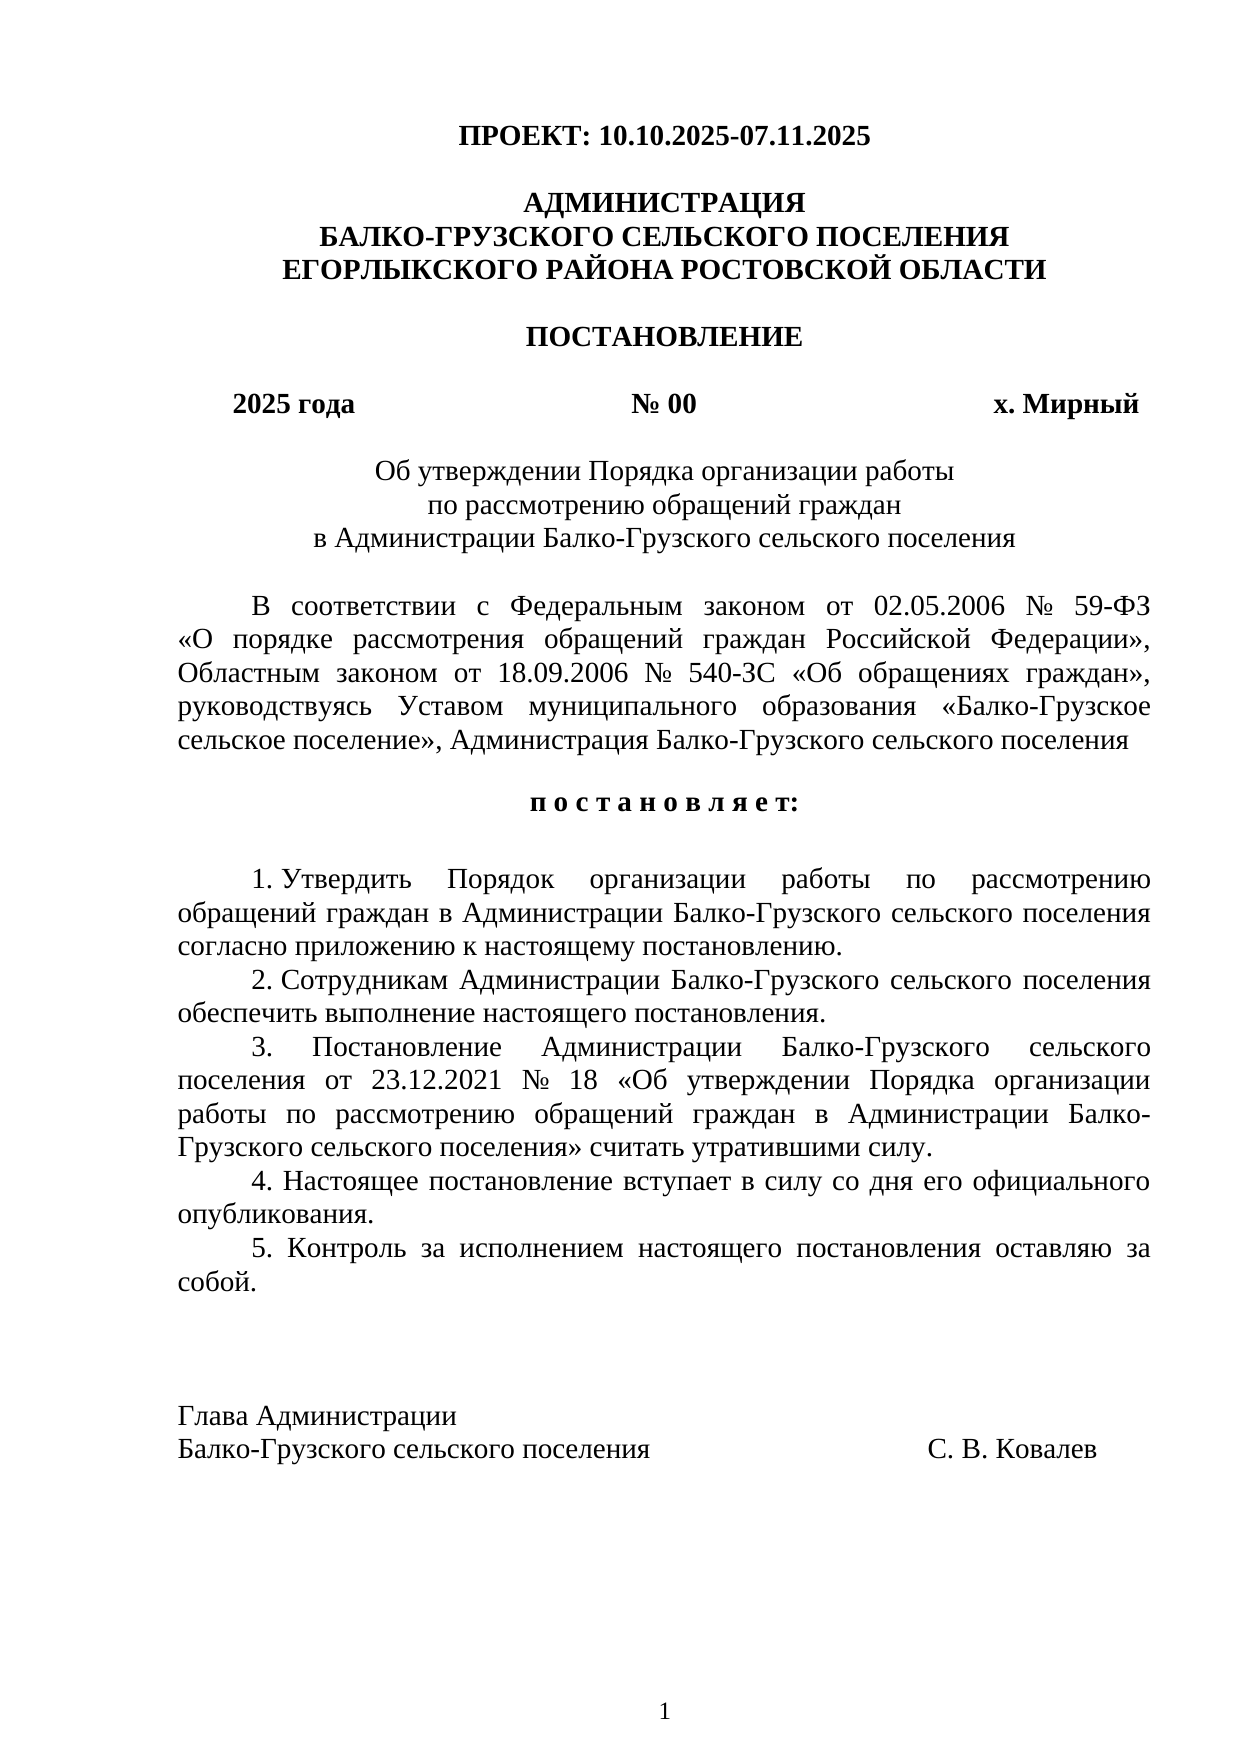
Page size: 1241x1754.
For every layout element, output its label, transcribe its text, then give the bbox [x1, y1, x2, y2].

text АДМИНИСТРАЦИЯ [177, 185, 1152, 219]
text п о с т а н о в л я е т: [177, 784, 1152, 818]
list Сотрудникам Администрации Балко-Грузского сельского поселения обеспечить выполнение настоящего постановления. [177, 962, 1152, 1029]
table_header 2025 года [177, 386, 502, 420]
table_header х. Мирный [826, 386, 1151, 420]
text Балко-Грузского сельского поселения С. В. Ковалев [177, 1431, 1152, 1465]
text ЕГОРЛЫКСКОГО РАЙОНА РОСТОВСКОЙ ОБЛАСТИ [177, 252, 1152, 286]
text 4. Настоящее постановление вступает в силу со дня его официального опубликования. [177, 1163, 1152, 1230]
title по рассмотрению обращений граждан [177, 487, 1152, 521]
table_header № 00 [502, 386, 826, 420]
text В соответствии с Федеральным законом от 02.05.2006 № 59-ФЗ «О порядке рассмотрения обращений граждан Российской Федерации», Областным законом от 18.09.2006 № 540-ЗС «Об обращениях граждан», руководствуясь Уставом муниципального образования «Балко-Грузское сельское поселение», Администрация Балко-Грузского сельского поселения [177, 588, 1152, 755]
text Глава Администрации [177, 1398, 1152, 1431]
text БАЛКО-ГРУЗСКОГО СЕЛЬСКОГО ПОСЕЛЕНИЯ [177, 219, 1152, 252]
text ПРОЕКТ: 10.10.2025-07.11.2025 [177, 118, 1152, 152]
text 3. Постановление Администрации Балко-Грузского сельского поселения от 23.12.2021 № 18 «Об утверждении Порядка организации работы по рассмотрению обращений граждан в Администрации Балко-Грузского сельского поселения» считать утратившими силу. [177, 1029, 1152, 1163]
title Об утверждении Порядка организации работы [177, 453, 1152, 487]
text ПОСТАНОВЛЕНИЕ [177, 319, 1152, 353]
text 5. Контроль за исполнением настоящего постановления оставляю за собой. [177, 1230, 1152, 1297]
list Утвердить Порядок организации работы по рассмотрению обращений граждан в Администрации Балко-Грузского сельского поселения согласно приложению к настоящему постановлению. [177, 861, 1152, 962]
title в Администрации Балко-Грузского сельского поселения [177, 521, 1152, 554]
